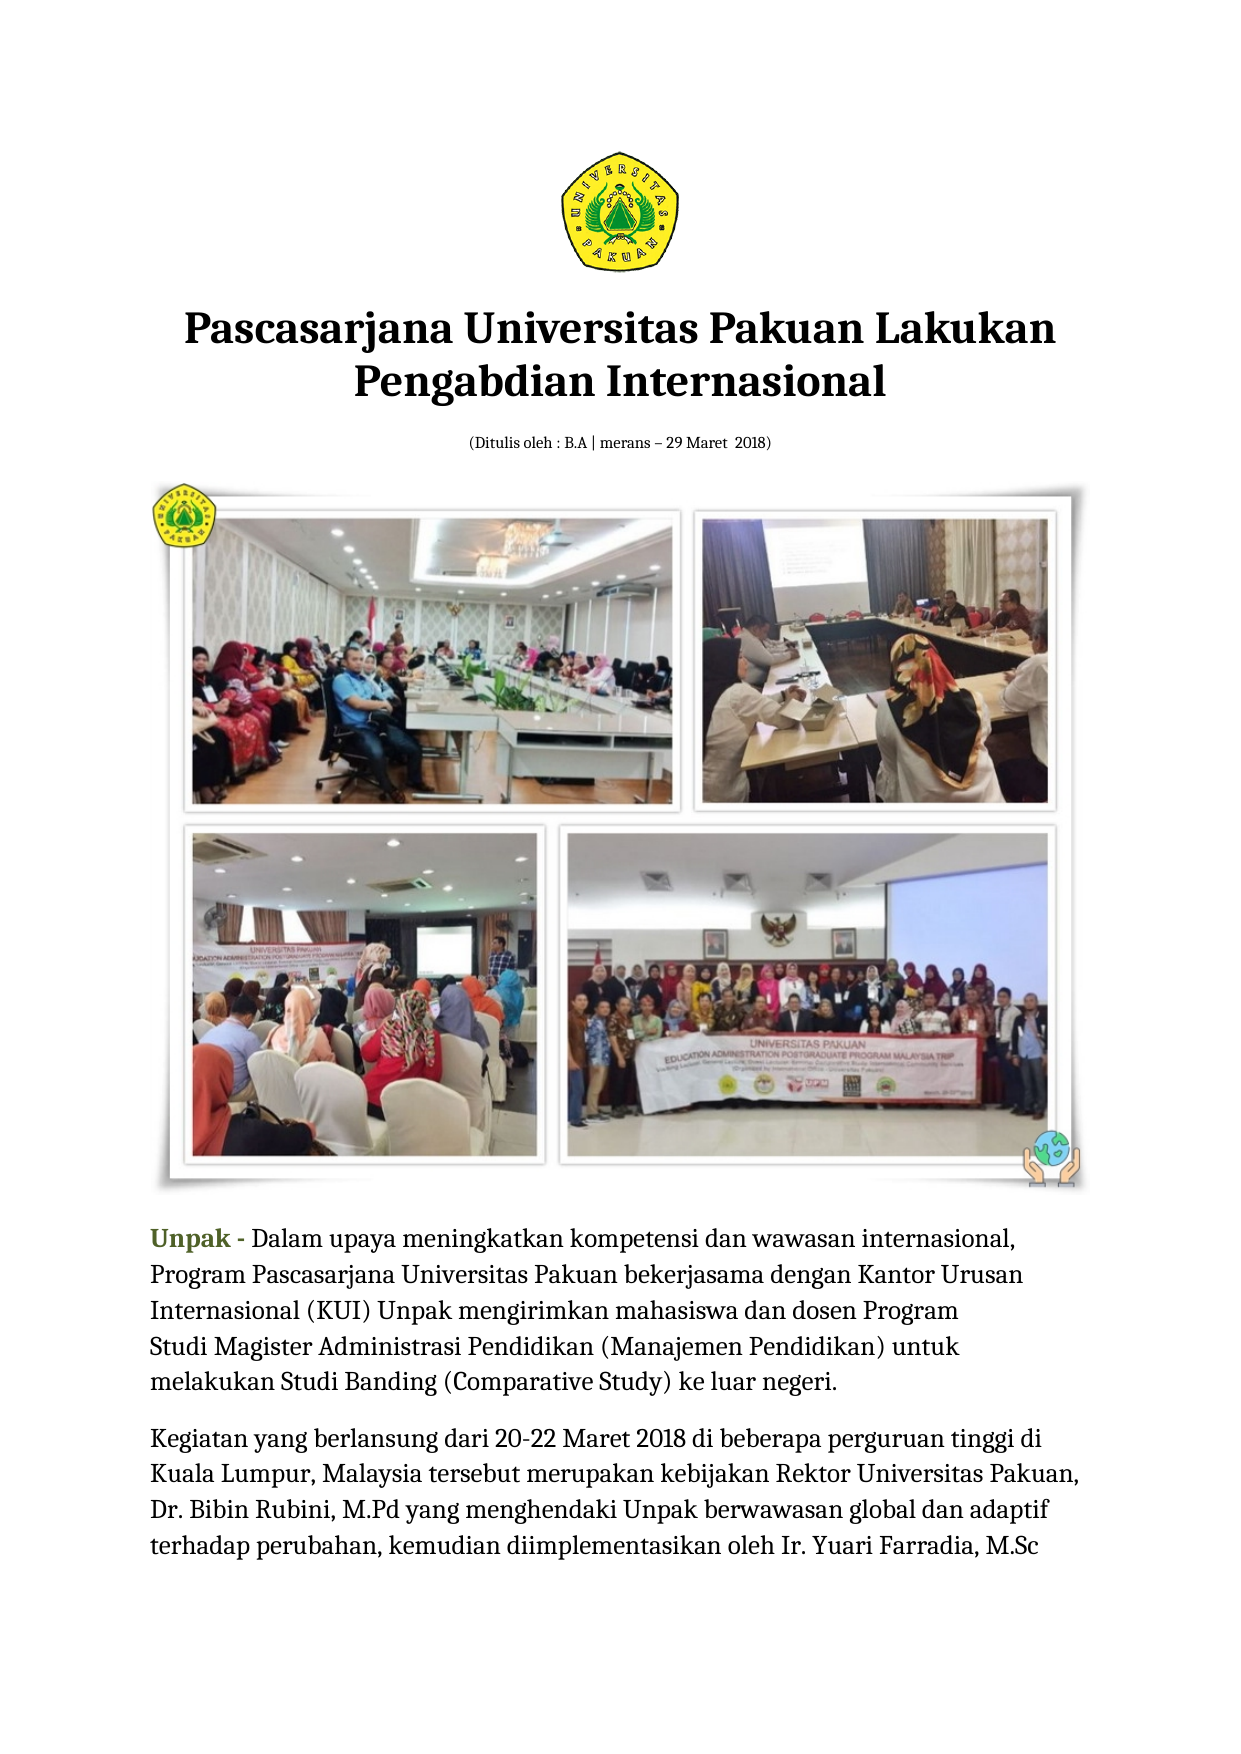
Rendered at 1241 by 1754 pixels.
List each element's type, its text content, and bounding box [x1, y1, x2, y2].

subtitle (Ditulis oleh : B.A | merans – 29 Maret 2018) [150, 433, 1090, 452]
picture [150, 481, 1090, 1195]
subtitle Pascasarjana Universitas Pakuan Lakukan Pengabdian Internasional [150, 303, 1090, 408]
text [150, 1423, 1090, 1561]
text Unpak - Dalam upaya meningkatkan kompetensi dan wawasan internasional, Program Pascasarjana Universitas Pakuan bekerjasama dengan Kantor Urusan Internasional (KUI) Unpak mengirimkan mahasiswa dan dosen Program Studi Magister Administrasi Pendidikan (Manajemen Pendidikan) untuk melakukan Studi Banding (Comparative Study) ke luar negeri. [150, 1223, 1090, 1397]
picture [558, 150, 682, 274]
